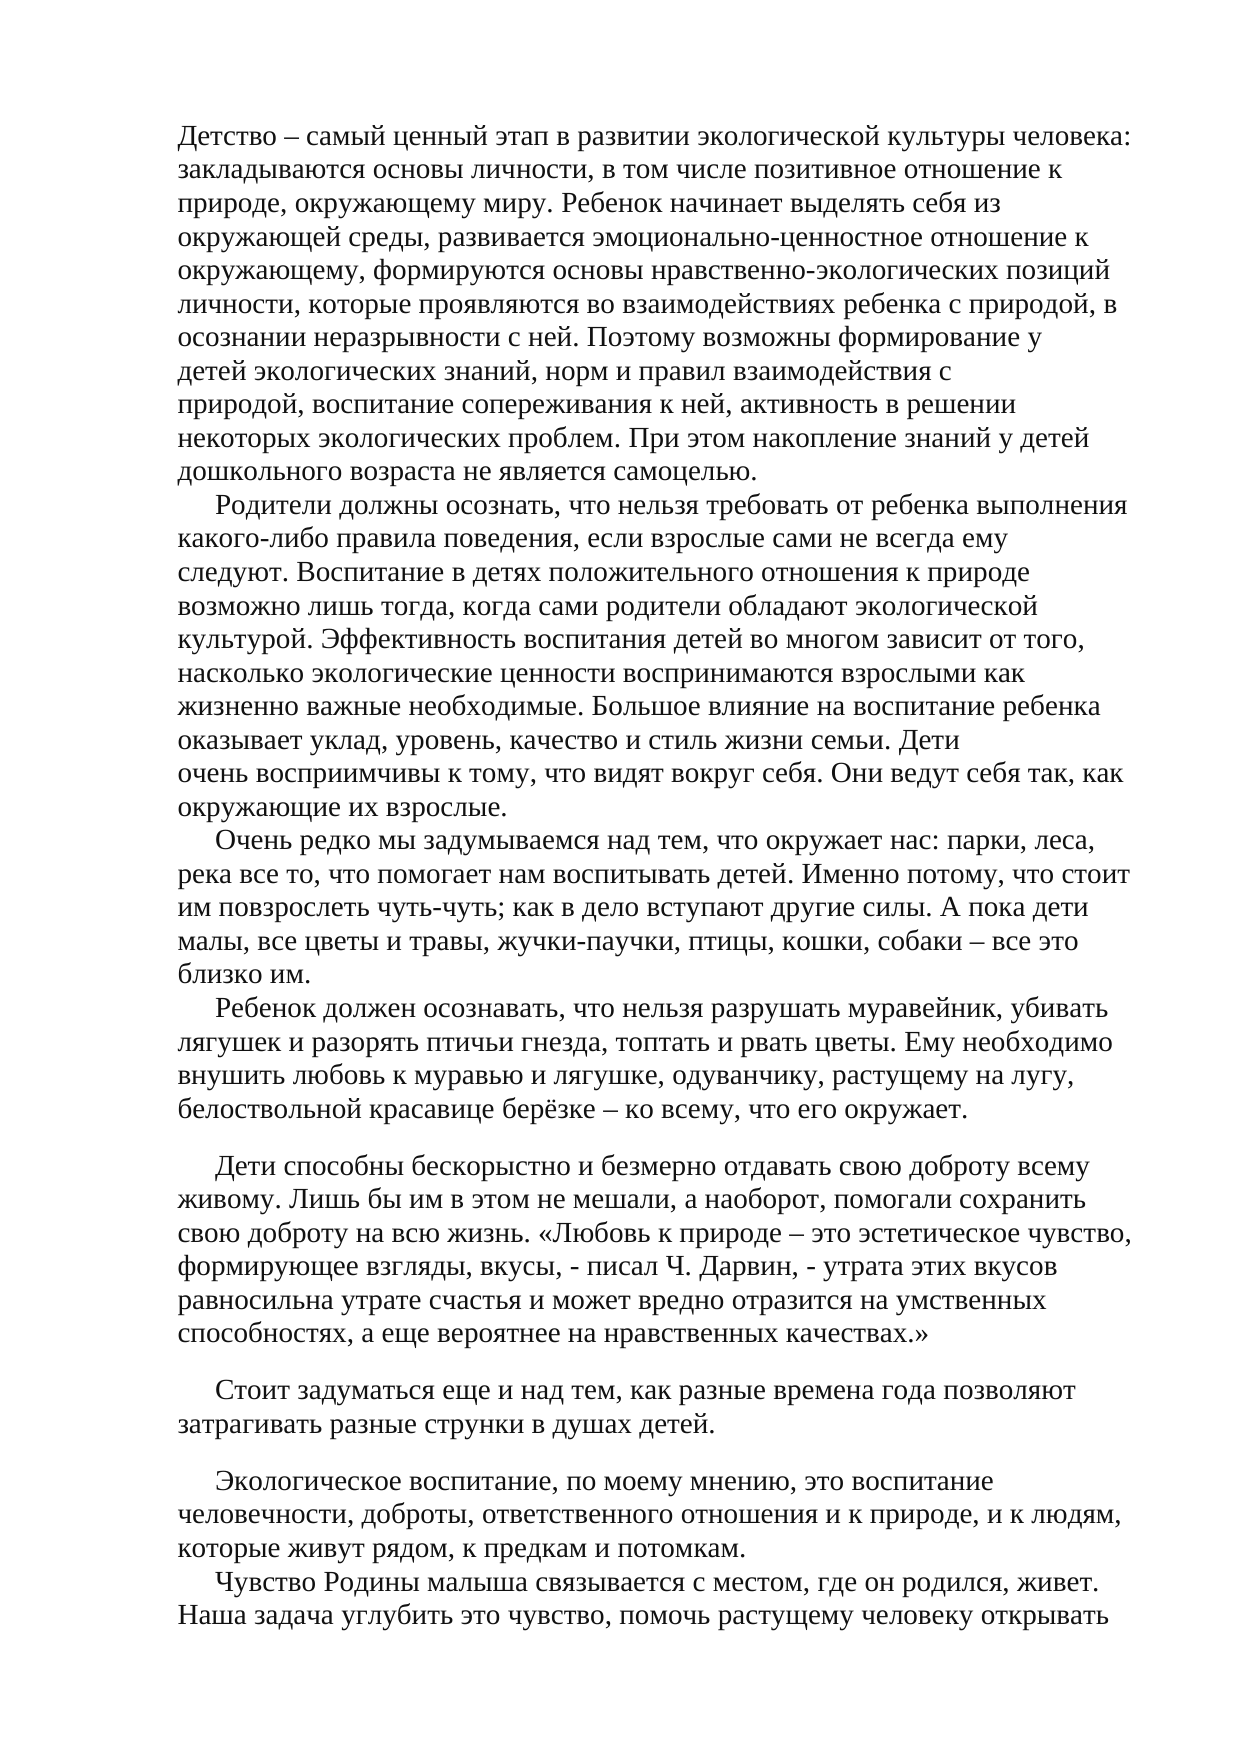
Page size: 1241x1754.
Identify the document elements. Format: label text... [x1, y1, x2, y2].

text Родители должны осознать, что нельзя требовать от ребенка выполнения какого-либо правила поведения, если взрослые сами не всегда ему следуют. Воспитание в детях положительного отношения к природе возможно лишь тогда, когда сами родители обладают экологической культурой. Эффективность воспитания детей во многом зависит от того, насколько экологические ценности воспринимаются взрослыми как жизненно важные необходимые. Большое влияние на воспитание ребенка оказывает уклад, уровень, качество и стиль жизни семьи. Дети очень восприимчивы к тому, что видят вокруг себя. Они ведут себя так, как окружающие их взрослые. [177, 487, 1152, 822]
text Экологическое воспитание, по моему мнению, это воспитание человечности, доброты, ответственного отношения и к природе, и к людям, которые живут рядом, к предкам и потомкам. [177, 1463, 1152, 1564]
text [177, 1564, 1152, 1631]
text Ребенок должен осознавать, что нельзя разрушать муравейник, убивать лягушек и разорять птичьи гнезда, топтать и рвать цветы. Ему необходимо внушить любовь к муравью и лягушке, одуванчику, растущему на лугу, белоствольной красавице берёзке – ко всему, что его окружает. [177, 990, 1152, 1124]
text Очень редко мы задумываемся над тем, что окружает нас: парки, леса, река все то, что помогает нам воспитывать детей. Именно потому, что стоит им повзрослеть чуть-чуть; как в дело вступают другие силы. А пока дети малы, все цветы и травы, жучки-паучки, птицы, кошки, собаки – все это близко им. [177, 822, 1152, 990]
text Стоит задуматься еще и над тем, как разные времена года позволяют затрагивать разные струнки в душах детей. [177, 1372, 1152, 1439]
text Детство – самый ценный этап в развитии экологической культуры человека: закладываются основы личности, в том числе позитивное отношение к природе, окружающему миру. Ребенок начинает выделять себя из окружающей среды, развивается эмоционально-ценностное отношение к окружающему, формируются основы нравственно-экологических позиций личности, которые проявляются во взаимодействиях ребенка с природой, в осознании неразрывности с ней. Поэтому возможны формирование у детей экологических знаний, норм и правил взаимодействия с природой, воспитание сопереживания к ней, активность в решении некоторых экологических проблем. При этом накопление знаний у детей дошкольного возраста не является самоцелью. [177, 118, 1152, 487]
text Дети способны бескорыстно и безмерно отдавать свою доброту всему живому. Лишь бы им в этом не мешали, а наоборот, помогали сохранить свою доброту на всю жизнь. «Любовь к природе – это эстетическое чувство, формирующее взгляды, вкусы, - писал Ч. Дарвин, - утрата этих вкусов равносильна утрате счастья и может вредно отразится на умственных способностях, а еще вероятнее на нравственных качествах.» [177, 1148, 1152, 1349]
